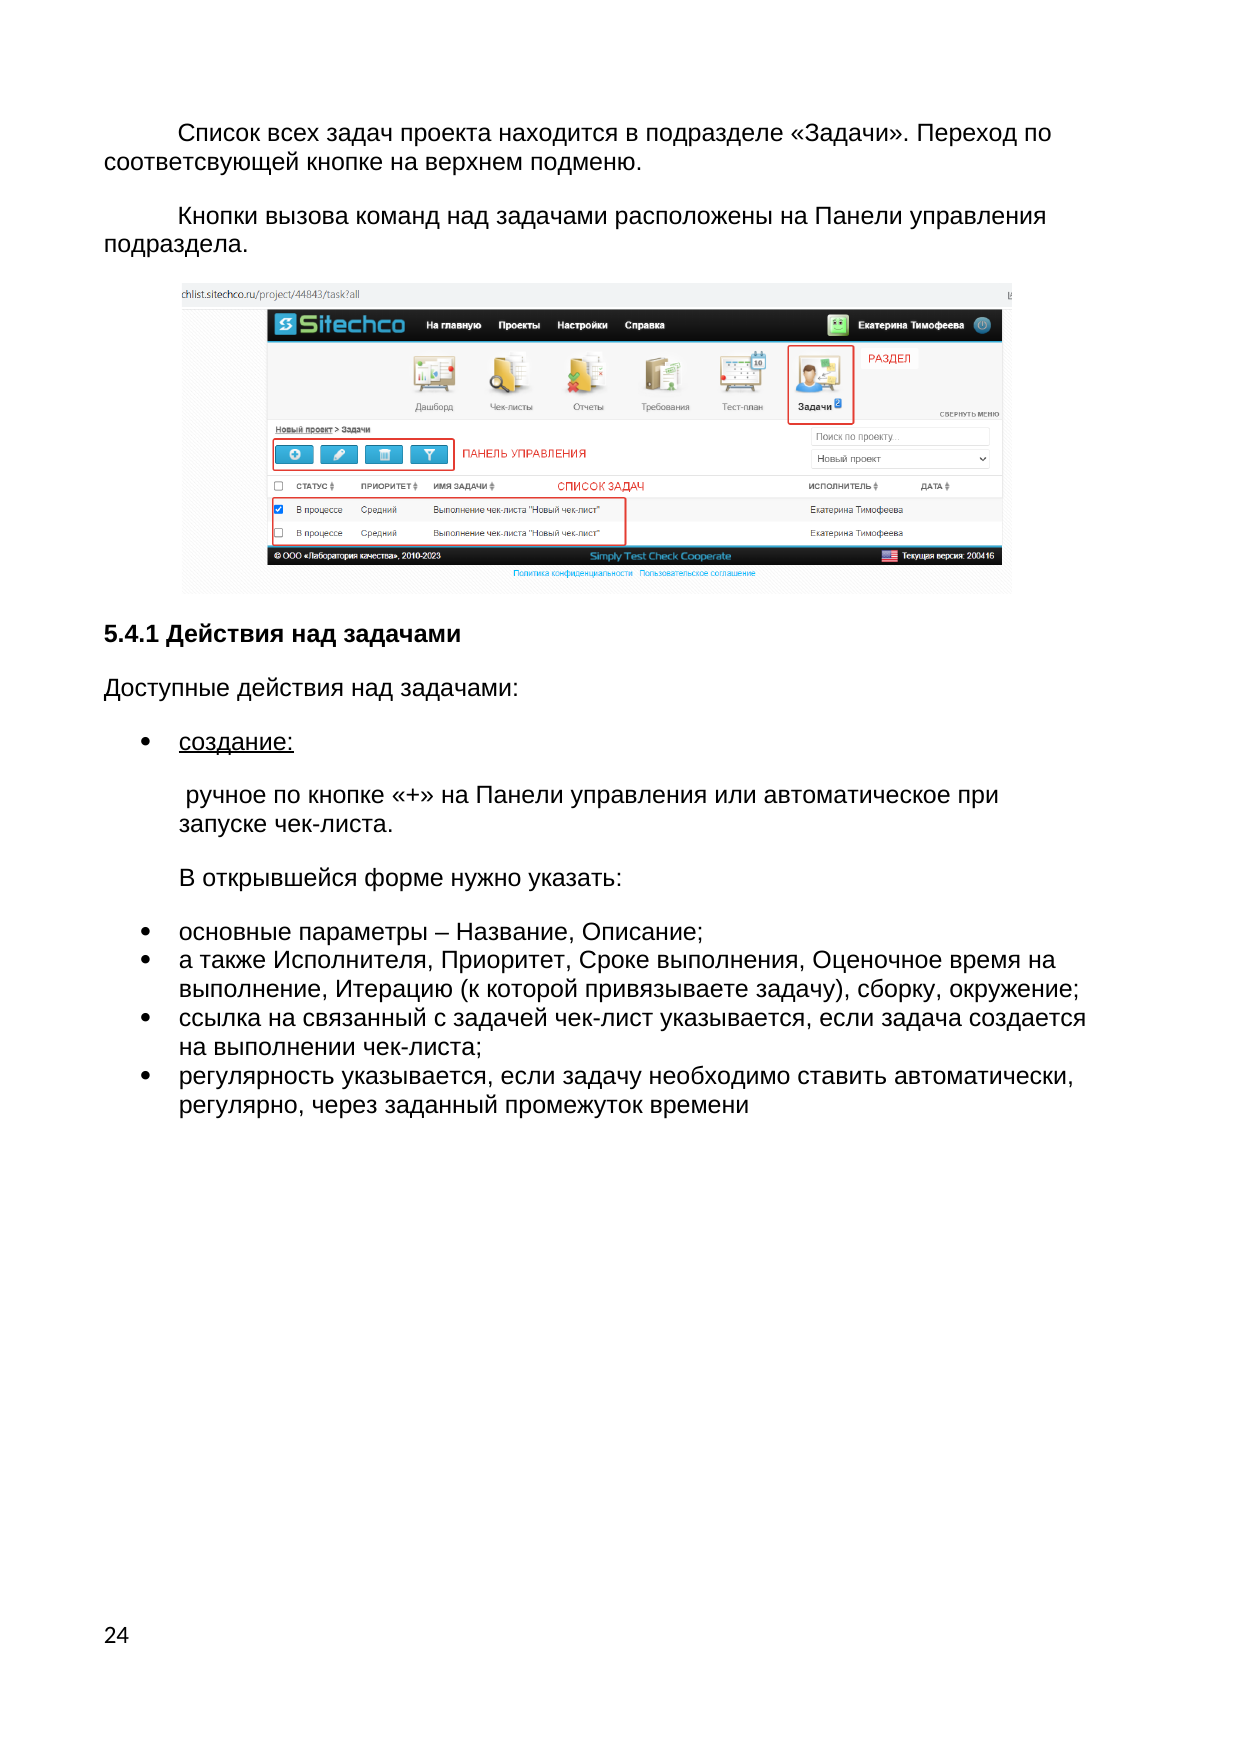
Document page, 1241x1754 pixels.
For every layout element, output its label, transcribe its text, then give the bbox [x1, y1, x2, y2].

text Кнопки вызова команд над задачами расположены на Панели управления подраздела. [103, 201, 1090, 258]
list создание: [141, 727, 1090, 755]
text Список всех задач проекта находится в подразделе «Задачи». Переход по соответсвующей кнопке на верхнем подменю. [103, 118, 1090, 176]
list а также Исполнителя, Приоритет, Сроке выполнения, Оценочное время на выполнение, Итерацию (к которой привязываете задачу), сборку, окружение; [141, 946, 1090, 1003]
list регулярность указывается, если задачу необходимо ставить автоматически, регулярно, через заданный промежуток времени [141, 1061, 1090, 1118]
text ручное по кнопке «+» на Панели управления или автоматическое при запуске чек-листа. [178, 780, 1090, 838]
text Доступные действия над задачами: [103, 673, 1090, 702]
text В открывшейся форме нужно указать: [178, 863, 1090, 892]
list ссылка на связанный с задачей чек-лист указывается, если задача создается на выполнении чек-листа; [141, 1003, 1090, 1061]
subtitle 5.4.1 Действия над задачами [103, 619, 1090, 648]
picture [181, 283, 1012, 594]
list основные параметры – Название, Описание; [141, 917, 1090, 946]
